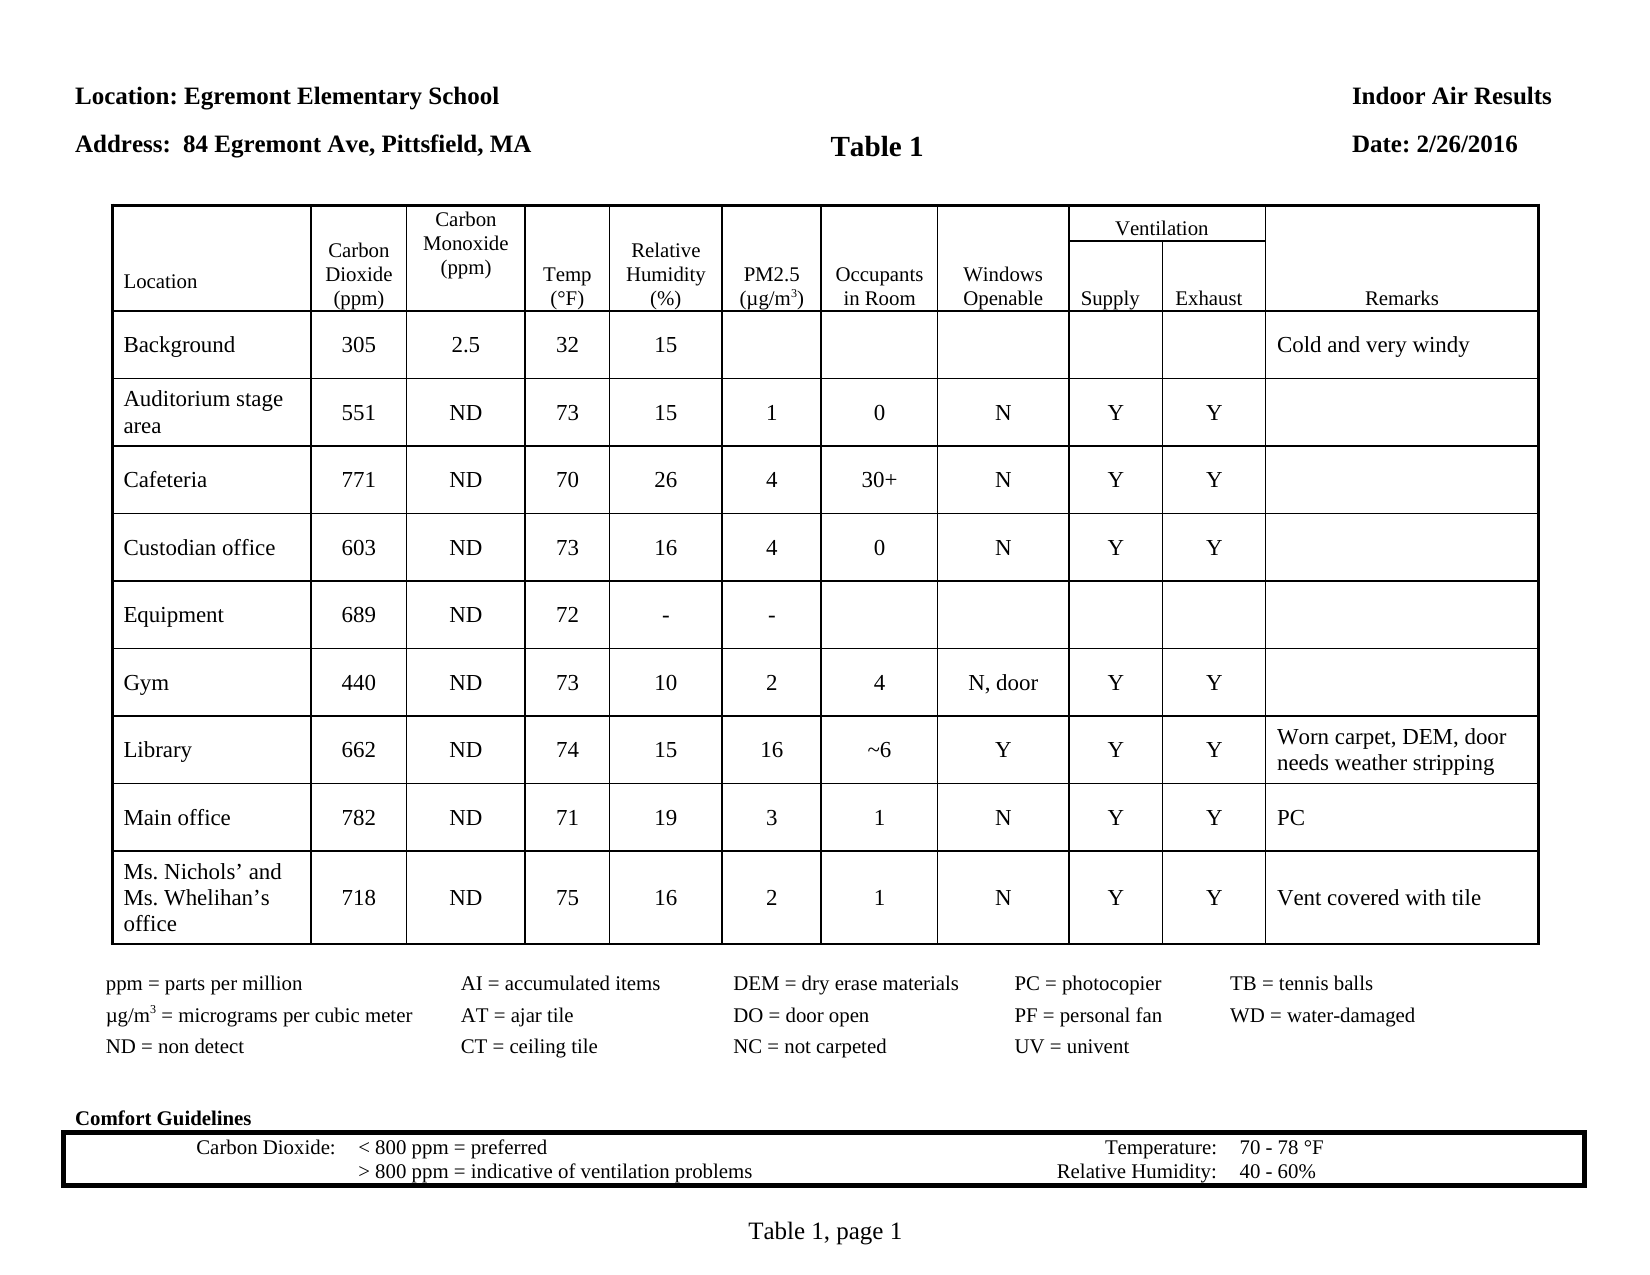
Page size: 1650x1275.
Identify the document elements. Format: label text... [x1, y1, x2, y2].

table_header Ventilation [1070, 207, 1265, 240]
table_cell Library [114, 717, 310, 782]
table_cell Y [1070, 514, 1162, 580]
table_cell 1 [723, 379, 820, 445]
table_cell [723, 312, 820, 377]
table_cell [1266, 379, 1537, 445]
table_cell Y [1070, 447, 1162, 512]
table_cell 1 [822, 852, 937, 943]
table_cell 662 [312, 717, 406, 782]
table_cell 16 [610, 852, 721, 943]
table_cell [1266, 514, 1537, 580]
table_cell Background [114, 312, 310, 377]
table_cell N, door [938, 649, 1068, 715]
table_cell 2 [723, 649, 820, 715]
table_cell 10 [610, 649, 721, 715]
table_cell ~6 [822, 717, 937, 782]
table_header Occupants in Room [822, 207, 937, 310]
table_cell ND [407, 852, 524, 943]
table_cell Vent covered with tile [1266, 852, 1537, 943]
table_cell ND [407, 514, 524, 580]
table_cell 73 [526, 649, 609, 715]
table_cell ND [407, 649, 524, 715]
table_cell ND [407, 717, 524, 782]
table_cell [1163, 582, 1265, 647]
table_cell [938, 582, 1068, 647]
table_header Carbon Dioxide (ppm) [312, 207, 406, 310]
table_header Relative Humidity (%) [610, 207, 721, 310]
table_cell ND [407, 379, 524, 445]
table_cell Cold and very windy [1266, 312, 1537, 377]
table_cell ND [407, 784, 524, 850]
table_cell - [723, 582, 820, 647]
table_cell 440 [312, 649, 406, 715]
table_cell Y [1070, 784, 1162, 850]
table_cell N [938, 514, 1068, 580]
table_cell 2.5 [407, 312, 524, 377]
table_header Carbon Monoxide (ppm) [407, 207, 524, 310]
table_cell Y [1070, 379, 1162, 445]
table_cell 4 [723, 514, 820, 580]
table_cell Supply [1070, 242, 1162, 310]
table_cell N [938, 852, 1068, 943]
table_cell 32 [526, 312, 609, 377]
table_cell Custodian office [114, 514, 310, 580]
table_cell Y [1163, 852, 1265, 943]
table_cell 16 [610, 514, 721, 580]
table_cell [1163, 312, 1265, 377]
table_cell 75 [526, 852, 609, 943]
table_cell Cafeteria [114, 447, 310, 512]
table_cell 782 [312, 784, 406, 850]
table_cell Main office [114, 784, 310, 850]
table_cell [1266, 649, 1537, 715]
table_cell 771 [312, 447, 406, 512]
table_cell Auditorium stage area [114, 379, 310, 445]
table_cell 30+ [822, 447, 937, 512]
table_cell 0 [822, 379, 937, 445]
table_cell 71 [526, 784, 609, 850]
table_cell [1266, 447, 1537, 512]
table_cell Y [1070, 649, 1162, 715]
table_header Temp (°F) [526, 207, 609, 310]
table_cell 19 [610, 784, 721, 850]
table_header Location [114, 207, 310, 310]
table_cell [1070, 312, 1162, 377]
table_cell 4 [822, 649, 937, 715]
table_cell N [938, 784, 1068, 850]
table_cell 689 [312, 582, 406, 647]
table_cell - [610, 582, 721, 647]
table_cell 15 [610, 717, 721, 782]
table_cell Worn carpet, DEM, door needs weather stripping [1266, 717, 1537, 782]
table_cell 72 [526, 582, 609, 647]
table_cell 16 [723, 717, 820, 782]
table_cell Y [1070, 717, 1162, 782]
table_cell 4 [723, 447, 820, 512]
table_cell 26 [610, 447, 721, 512]
table_cell Y [1163, 379, 1265, 445]
table_cell 2 [723, 852, 820, 943]
table_cell Y [1163, 784, 1265, 850]
table_header PM2.5 (µg/m3) [723, 207, 820, 310]
table_cell 3 [723, 784, 820, 850]
table_cell Y [1070, 852, 1162, 943]
table_cell 74 [526, 717, 609, 782]
table_cell Y [1163, 447, 1265, 512]
table_cell [1266, 582, 1537, 647]
table_cell Y [938, 717, 1068, 782]
table_cell 1 [822, 784, 937, 850]
table_header Remarks [1266, 207, 1537, 310]
table_cell 15 [610, 312, 721, 377]
table_cell 305 [312, 312, 406, 377]
table_cell Equipment [114, 582, 310, 647]
table_cell 15 [610, 379, 721, 445]
table_cell [822, 312, 937, 377]
table_cell 718 [312, 852, 406, 943]
table_cell 73 [526, 514, 609, 580]
table_cell N [938, 447, 1068, 512]
table_cell ND [407, 447, 524, 512]
table_cell 551 [312, 379, 406, 445]
table_cell [938, 312, 1068, 377]
table_cell ND [407, 582, 524, 647]
table_cell [822, 582, 937, 647]
table_cell Y [1163, 717, 1265, 782]
table_cell [1070, 582, 1162, 647]
table_cell 70 [526, 447, 609, 512]
table_header Windows Openable [938, 207, 1068, 310]
table_cell Ms. Nichols’ and Ms. Whelihan’s office [114, 852, 310, 943]
table_cell PC [1266, 784, 1537, 850]
table_cell Y [1163, 514, 1265, 580]
table_cell 603 [312, 514, 406, 580]
table_cell Y [1163, 649, 1265, 715]
table_cell 73 [526, 379, 609, 445]
table_cell Exhaust [1163, 242, 1265, 310]
table_cell N [938, 379, 1068, 445]
table_cell Gym [114, 649, 310, 715]
table_cell 0 [822, 514, 937, 580]
